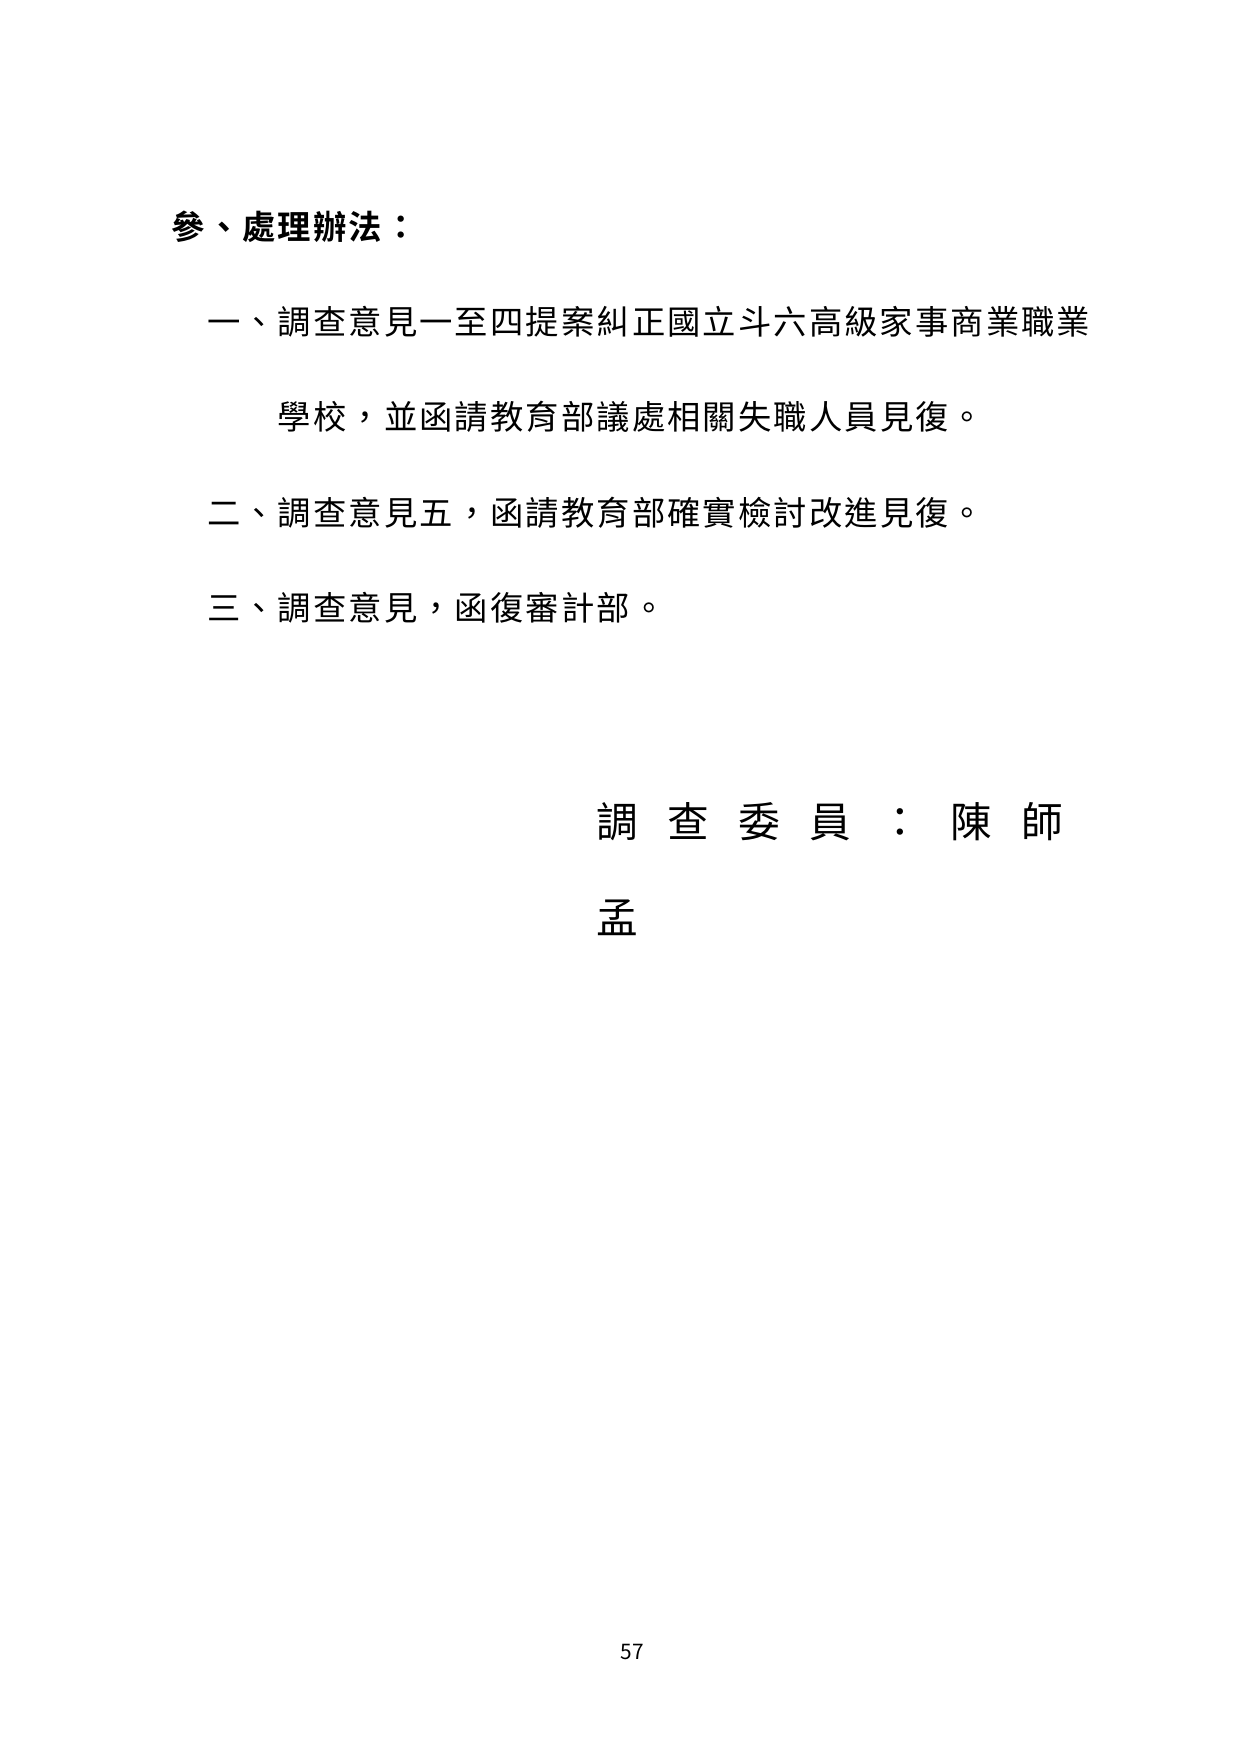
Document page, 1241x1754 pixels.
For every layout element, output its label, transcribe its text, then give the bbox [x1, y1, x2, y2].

subtitle 調查意見五，函請教育部確實檢討改進見復。 [207, 463, 1092, 558]
subtitle 調查意見，函復審計部。 [207, 558, 1092, 653]
subtitle 處理辦法： [171, 177, 1092, 272]
subtitle 調查意見一至四提案糾正國立斗六高級家事商業職業學校，並函請教育部議處相關失職人員見復。 [207, 272, 1092, 463]
text 調查委員：陳師孟 [561, 772, 1092, 963]
